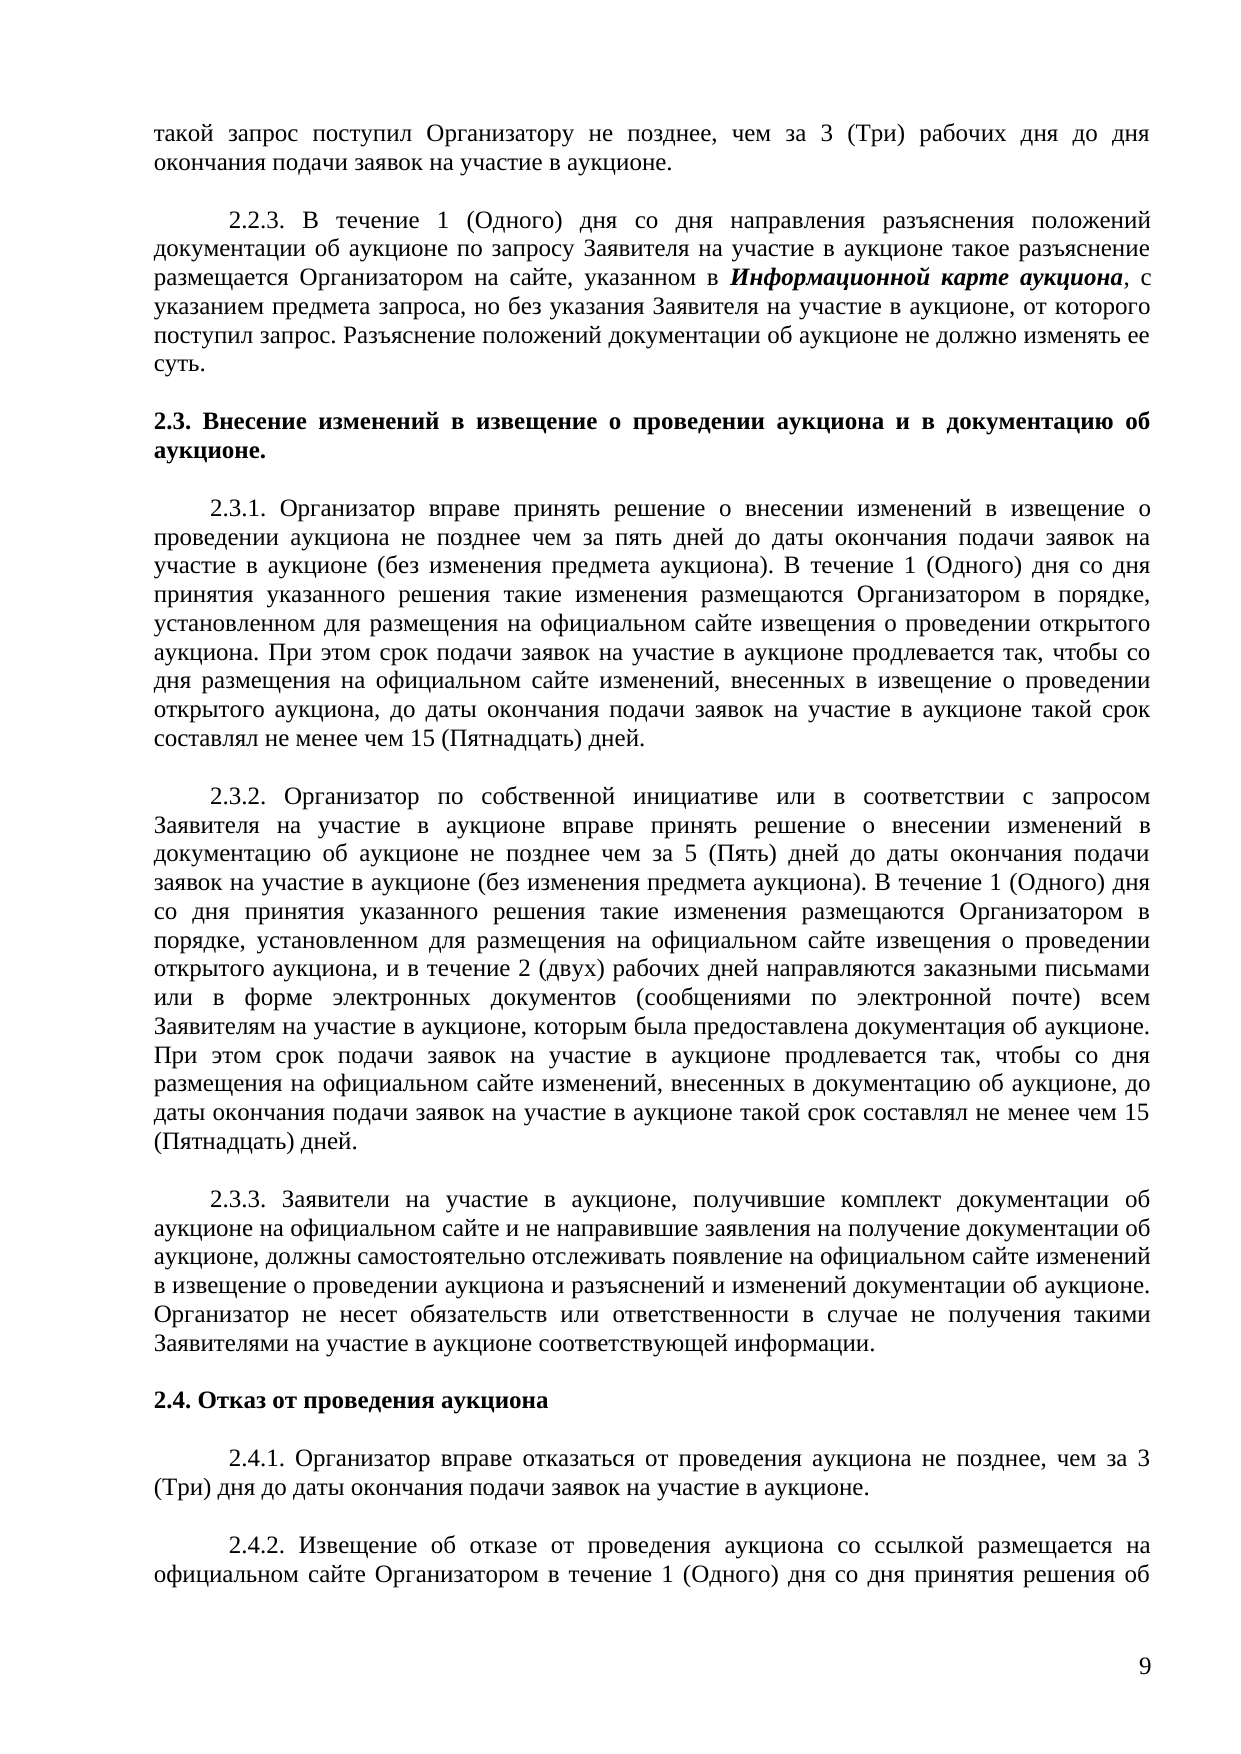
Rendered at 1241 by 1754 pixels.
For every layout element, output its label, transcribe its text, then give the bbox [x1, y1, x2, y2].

text 2.2.3. В течение 1 (Одного) дня со дня направления разъяснения положений документации об аукционе по запросу Заявителя на участие в аукционе такое разъяснение размещается Организатором на сайте, указанном в Информационной карте аукциона, с указанием предмета запроса, но без указания Заявителя на участие в аукционе, от которого поступил запрос. Разъяснение положений документации об аукционе не должно изменять ее суть. [153, 205, 1152, 377]
text 2.3.3. Заявители на участие в аукционе, получившие комплект документации об аукционе на официальном сайте и не направившие заявления на получение документации об аукционе, должны самостоятельно отслеживать появление на официальном сайте изменений в извещение о проведении аукциона и разъяснений и изменений документации об аукционе. Организатор не несет обязательств или ответственности в случае не получения такими Заявителями на участие в аукционе соответствующей информации. [153, 1184, 1152, 1356]
text 2.3.2. Организатор по собственной инициативе или в соответствии с запросом Заявителя на участие в аукционе вправе принять решение о внесении изменений в документацию об аукционе не позднее чем за 5 (Пять) дней до даты окончания подачи заявок на участие в аукционе (без изменения предмета аукциона). В течение 1 (Одного) дня со дня принятия указанного решения такие изменения размещаются Организатором в порядке, установленном для размещения на официальном сайте извещения о проведении открытого аукциона, и в течение 2 (двух) рабочих дней направляются заказными письмами или в форме электронных документов (сообщениями по электронной почте) всем Заявителям на участие в аукционе, которым была предоставлена документация об аукционе. При этом срок подачи заявок на участие в аукционе продлевается так, чтобы со дня размещения на официальном сайте изменений, внесенных в документацию об аукционе, до даты окончания подачи заявок на участие в аукционе такой срок составлял не менее чем 15 (Пятнадцать) дней. [153, 781, 1152, 1155]
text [153, 1530, 1152, 1588]
text 2.4.1. Организатор вправе отказаться от проведения аукциона не позднее, чем за 3 (Три) дня до даты окончания подачи заявок на участие в аукционе. [153, 1443, 1152, 1501]
text 2.4. Отказ от проведения аукциона [153, 1386, 1152, 1414]
text 2.3. Внесение изменений в извещение о проведении аукциона и в документацию об аукционе. [153, 406, 1152, 464]
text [153, 118, 1152, 176]
text 2.3.1. Организатор вправе принять решение о внесении изменений в извещение о проведении аукциона не позднее чем за пять дней до даты окончания подачи заявок на участие в аукционе (без изменения предмета аукциона). В течение 1 (Одного) дня со дня принятия указанного решения такие изменения размещаются Организатором в порядке, установленном для размещения на официальном сайте извещения о проведении открытого аукциона. При этом срок подачи заявок на участие в аукционе продлевается так, чтобы со дня размещения на официальном сайте изменений, внесенных в извещение о проведении открытого аукциона, до даты окончания подачи заявок на участие в аукционе такой срок составлял не менее чем 15 (Пятнадцать) дней. [153, 493, 1152, 752]
